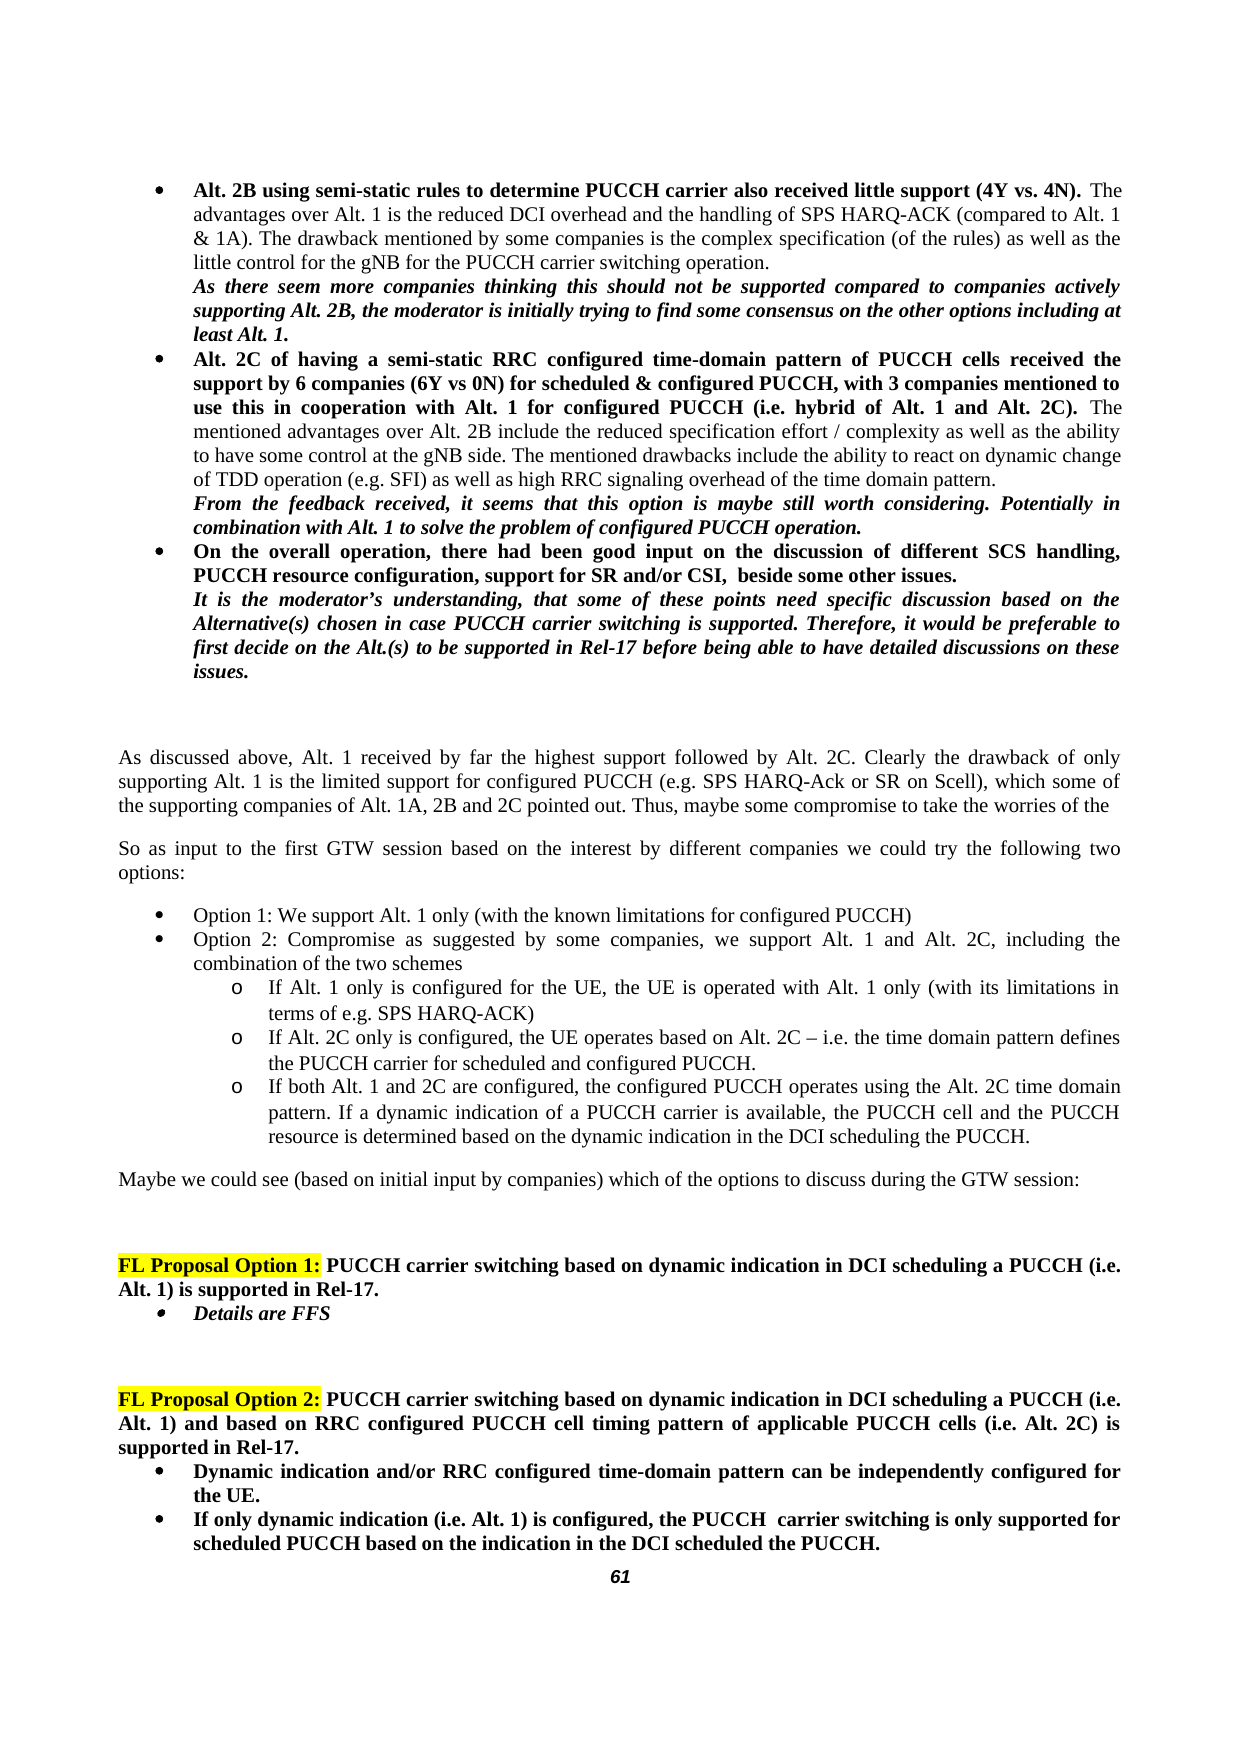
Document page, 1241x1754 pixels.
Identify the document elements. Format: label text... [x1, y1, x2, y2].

list Alt. 2B using semi-static rules to determine PUCCH carrier also received little support (4Y vs. 4N). The advantages over Alt. 1 is the reduced DCI overhead and the handling of SPS HARQ-ACK (compared to Alt. 1 & 1A). The drawback mentioned by some companies is the complex specification (of the rules) as well as the little control for the gNB for the PUCCH carrier switching operation. [156, 178, 1122, 274]
list As there seem more companies thinking this should not be supported compared to companies actively supporting Alt. 2B, the moderator is initially trying to find some consensus on the other options including at least Alt. 1. [193, 274, 1122, 346]
list If only dynamic indication (i.e. Alt. 1) is configured, the PUCCH carrier switching is only supported for scheduled PUCCH based on the indication in the DCI scheduled the PUCCH. [156, 1507, 1122, 1555]
list If both Alt. 1 and 2C are configured, the configured PUCCH operates using the Alt. 2C time domain pattern. If a dynamic indication of a PUCCH carrier is available, the PUCCH cell and the PUCCH resource is determined based on the dynamic indication in the DCI scheduling the PUCCH. [231, 1074, 1122, 1148]
list From the feedback received, it seems that this option is maybe still worth considering. Potentially in combination with Alt. 1 to solve the problem of configured PUCCH operation. [193, 491, 1122, 539]
list Option 1: We support Alt. 1 only (with the known limitations for configured PUCCH) [156, 903, 1122, 927]
text So as input to the first GTW session based on the interest by different companies we could try the following two options: [118, 836, 1122, 884]
list Alt. 2C of having a semi-static RRC configured time-domain pattern of PUCCH cells received the support by 6 companies (6Y vs 0N) for scheduled & configured PUCCH, with 3 companies mentioned to use this in cooperation with Alt. 1 for configured PUCCH (i.e. hybrid of Alt. 1 and Alt. 2C). The mentioned advantages over Alt. 2B include the reduced specification effort / complexity as well as the ability to have some control at the gNB side. The mentioned drawbacks include the ability to react on dynamic change of TDD operation (e.g. SFI) as well as high RRC signaling overhead of the time domain pattern. [156, 346, 1122, 491]
text As discussed above, Alt. 1 received by far the highest support followed by Alt. 2C. Clearly the drawback of only supporting Alt. 1 is the limited support for configured PUCCH (e.g. SPS HARQ-Ack or SR on Scell), which some of the supporting companies of Alt. 1A, 2B and 2C pointed out. Thus, maybe some compromise to take the worries of the [118, 745, 1122, 817]
list Option 2: Compromise as suggested by some companies, we support Alt. 1 and Alt. 2C, including the combination of the two schemes [156, 927, 1122, 975]
list If Alt. 1 only is configured for the UE, the UE is operated with Alt. 1 only (with its limitations in terms of e.g. SPS HARQ-ACK) [231, 975, 1122, 1025]
list If Alt. 2C only is configured, the UE operates based on Alt. 2C – i.e. the time domain pattern defines the PUCCH carrier for scheduled and configured PUCCH. [231, 1025, 1122, 1074]
list It is the moderator’s understanding, that some of these points need specific discussion based on the Alternative(s) chosen in case PUCCH carrier switching is supported. Therefore, it would be preferable to first decide on the Alt.(s) to be supported in Rel-17 before being able to have detailed discussions on these issues. [193, 587, 1122, 683]
text FL Proposal Option 1: PUCCH carrier switching based on dynamic indication in DCI scheduling a PUCCH (i.e. Alt. 1) is supported in Rel-17. [118, 1253, 1122, 1301]
list Dynamic indication and/or RRC configured time-domain pattern can be independently configured for the UE. [156, 1459, 1122, 1507]
text Maybe we could see (based on initial input by companies) which of the options to discuss during the GTW session: [118, 1167, 1122, 1191]
list Details are FFS [156, 1301, 1122, 1325]
text FL Proposal Option 2: PUCCH carrier switching based on dynamic indication in DCI scheduling a PUCCH (i.e. Alt. 1) and based on RRC configured PUCCH cell timing pattern of applicable PUCCH cells (i.e. Alt. 2C) is supported in Rel-17. [118, 1386, 1122, 1459]
list On the overall operation, there had been good input on the discussion of different SCS handling, PUCCH resource configuration, support for SR and/or CSI, beside some other issues. [156, 539, 1122, 587]
